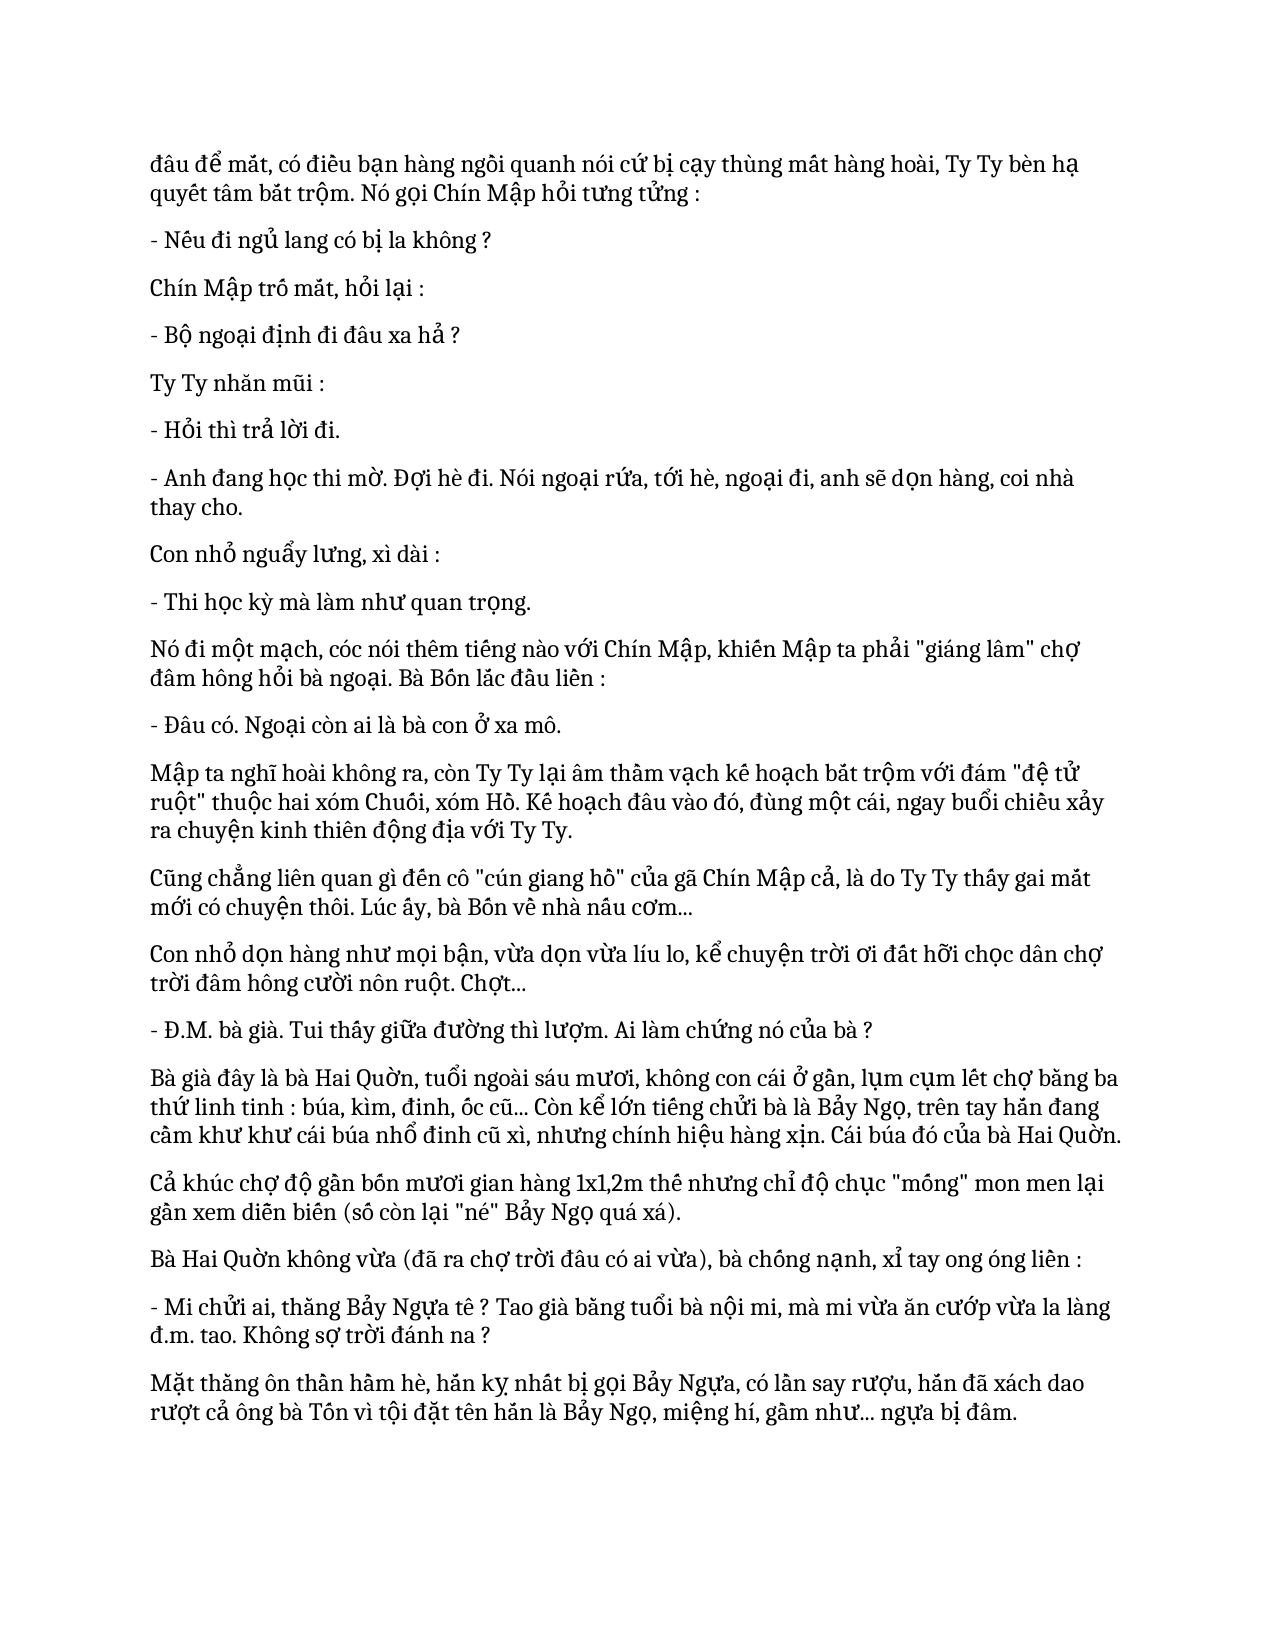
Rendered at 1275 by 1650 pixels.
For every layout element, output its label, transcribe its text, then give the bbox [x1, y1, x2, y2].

text - Đâu có. Ngoại còn ai là bà con ở xa mô. [150, 711, 1125, 740]
text Cũng chẳng liên quan gì đến cô "cún giang hồ" của gã Chín Mập cả, là do Ty Ty thấy gai mắt mới có chuyện thôi. Lúc ấy, bà Bốn về nhà nấu cơm... [150, 864, 1125, 921]
text Nó đi một mạch, cóc nói thêm tiếng nào với Chín Mập, khiến Mập ta phải "giáng lâm" chợ đâm hông hỏi bà ngoại. Bà Bốn lắc đầu liền : [150, 635, 1125, 692]
text - Mi chửi ai, thằng Bảy Ngựa tê ? Tao già bằng tuổi bà nội mi, mà mi vừa ăn cướp vừa la làng đ.m. tao. Không sợ trời đánh na ? [150, 1292, 1125, 1350]
text Con nhỏ nguẩy lưng, xì dài : [150, 540, 1125, 569]
text Mặt thằng ôn thần hầm hè, hắn kỵ nhất bị gọi Bảy Ngựa, có lần say rượu, hắn đã xách dao rượt cả ông bà Tốn vì tội đặt tên hắn là Bảy Ngọ, miệng hí, gầm như... ngựa bị đâm. [150, 1369, 1125, 1426]
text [150, 150, 1125, 207]
text Cả khúc chợ độ gần bốn mươi gian hàng 1x1,2m thế nhưng chỉ độ chục "mống" mon men lại gần xem diễn biến (số còn lại "né" Bảy Ngọ quá xá). [150, 1169, 1125, 1226]
text - Hỏi thì trả lời đi. [150, 416, 1125, 445]
text - Nếu đi ngủ lang có bị la không ? [150, 226, 1125, 255]
text Ty Ty nhăn mũi : [150, 369, 1125, 397]
text - Anh đang học thi mờ. Đợi hè đi. Nói ngoại rứa, tới hè, ngoại đi, anh sẽ dọn hàng, coi nhà thay cho. [150, 464, 1125, 521]
text Chín Mập trố mắt, hỏi lại : [150, 274, 1125, 302]
text Con nhỏ dọn hàng như mọi bận, vừa dọn vừa líu lo, kể chuyện trời ơi đất hỡi chọc dân chợ trời đâm hông cười nôn ruột. Chợt... [150, 940, 1125, 997]
text - Đ.M. bà già. Tui thấy giữa đường thì lượm. Ai làm chứng nó của bà ? [150, 1016, 1125, 1045]
text - Bộ ngoại định đi đâu xa hả ? [150, 321, 1125, 350]
text - Thi học kỳ mà làm như quan trọng. [150, 587, 1125, 616]
text Bà Hai Quờn không vừa (đã ra chợ trời đâu có ai vừa), bà chống nạnh, xỉ tay ong óng liền : [150, 1245, 1125, 1274]
text Bà già đây là bà Hai Quờn, tuổi ngoài sáu mươi, không con cái ở gần, lụm cụm lết chợ bằng ba thứ linh tinh : búa, kìm, đinh, ốc cũ... Còn kể lớn tiếng chửi bà là Bảy Ngọ, trên tay hắn đang cầm khư khư cái búa nhổ đinh cũ xì, nhưng chính hiệu hàng xịn. Cái búa đó của bà Hai Quờn. [150, 1064, 1125, 1150]
text Mập ta nghĩ hoài không ra, còn Ty Ty lại âm thầm vạch kế hoạch bắt trộm với đám "đệ tử ruột" thuộc hai xóm Chuối, xóm Hồ. Kế hoạch đâu vào đó, đùng một cái, ngay buổi chiều xảy ra chuyện kinh thiên động địa với Ty Ty. [150, 759, 1125, 845]
